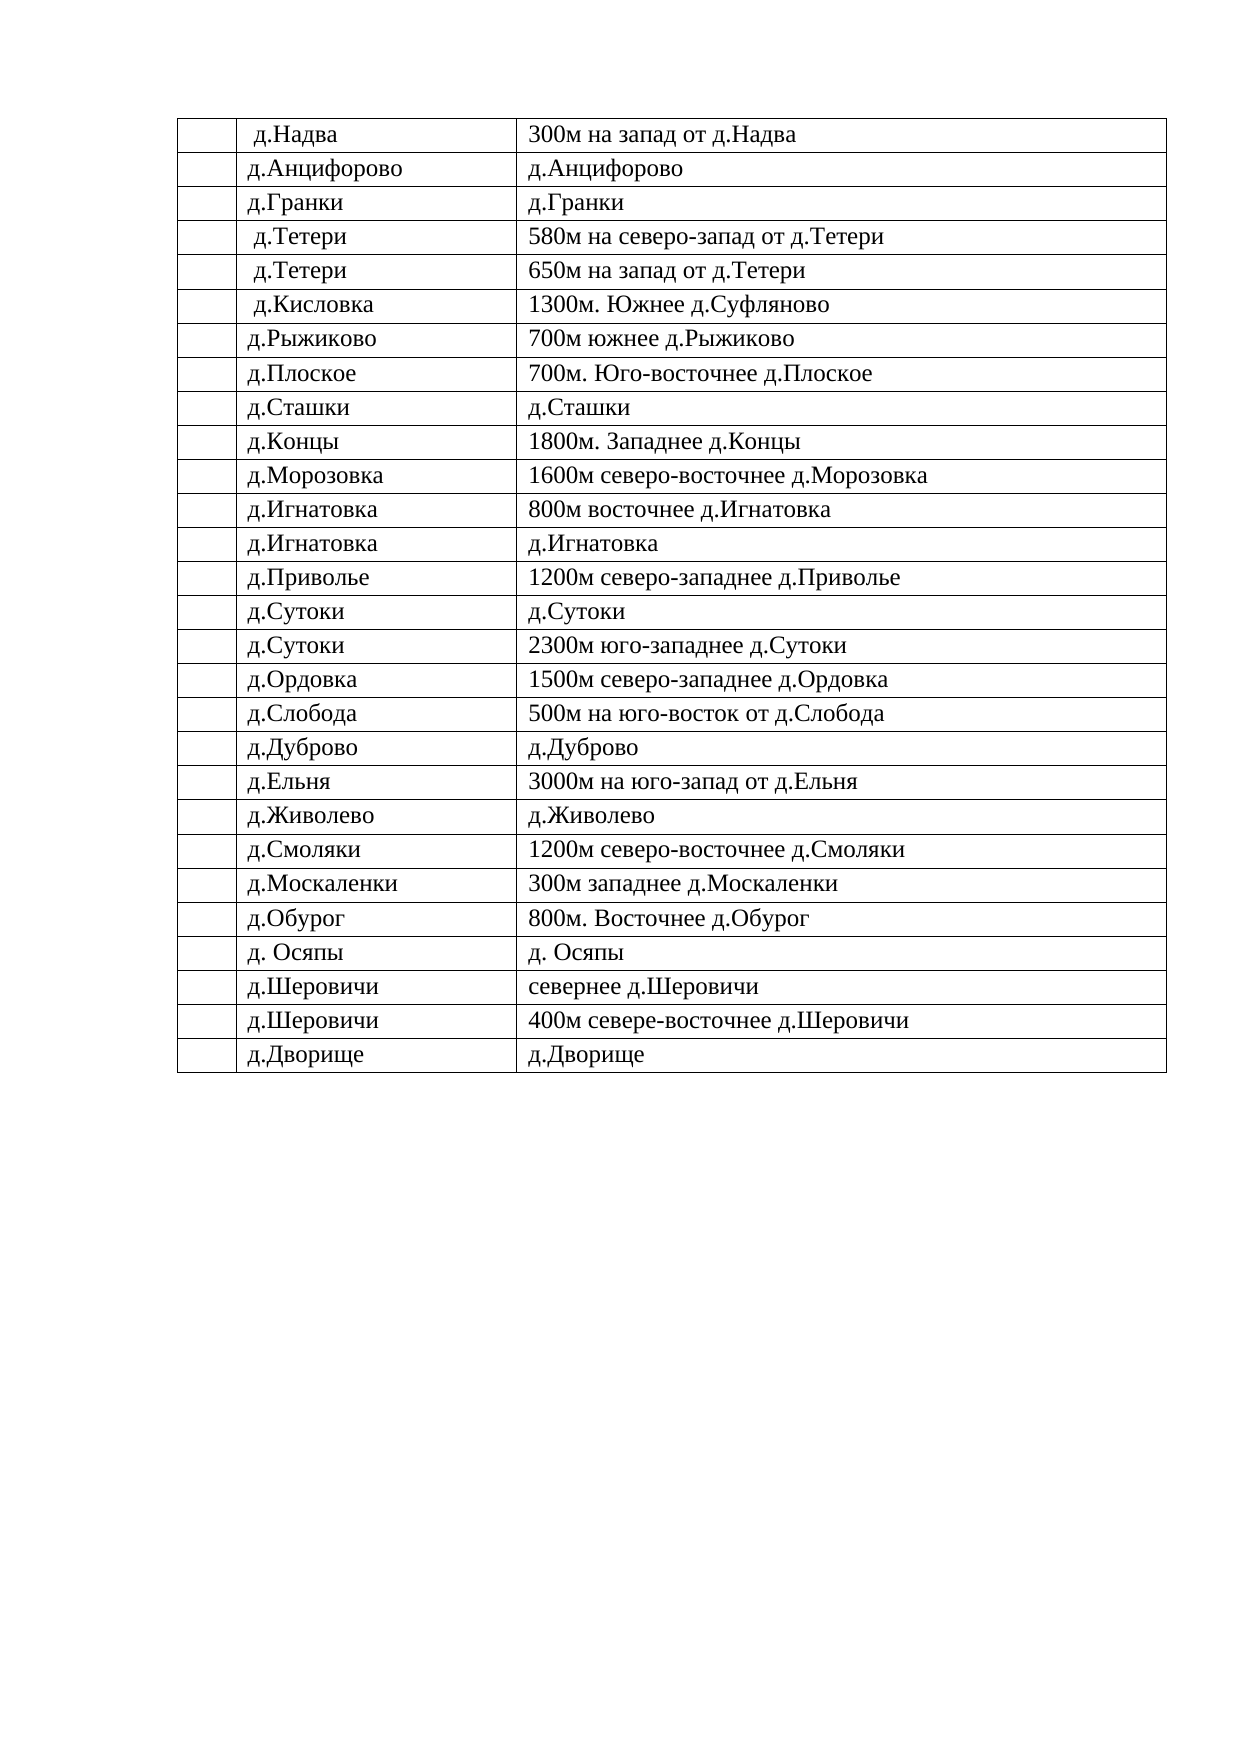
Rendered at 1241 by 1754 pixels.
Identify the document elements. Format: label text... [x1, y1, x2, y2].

table_cell [178, 937, 236, 970]
table_cell д.Ордовка [237, 664, 516, 697]
table_cell д.Кисловка [237, 290, 516, 322]
table_cell 700м. Юго-восточнее д.Плоское [517, 358, 1166, 391]
table_cell д.Приволье [237, 562, 516, 595]
table_cell 800м. Восточнее д.Обурог [517, 903, 1166, 936]
table_cell 700м южнее д.Рыжиково [517, 324, 1166, 357]
table_cell 300м западнее д.Москаленки [517, 869, 1166, 902]
table_cell [178, 119, 236, 152]
table_cell [178, 698, 236, 731]
table_cell [178, 562, 236, 595]
table_cell д.Сташки [237, 392, 516, 425]
table_cell 3000м на юго-запад от д.Ельня [517, 766, 1166, 799]
table_cell д.Москаленки [237, 869, 516, 902]
table_cell [178, 392, 236, 425]
table_cell д.Сутоки [517, 596, 1166, 629]
table_cell д.Тетери [237, 255, 516, 288]
table_cell 1200м северо-западнее д.Приволье [517, 562, 1166, 595]
table_cell д.Концы [237, 426, 516, 459]
table_cell д.Слобода [237, 698, 516, 731]
table_cell 300м на запад от д.Надва [517, 119, 1166, 152]
table_cell [178, 426, 236, 459]
table_cell [178, 1039, 236, 1072]
table_cell д. Осяпы [517, 937, 1166, 970]
table_cell д.Тетери [237, 221, 516, 254]
table_cell д.Сутоки [237, 630, 516, 663]
table_cell д.Ельня [237, 766, 516, 799]
table_cell д.Игнатовка [237, 494, 516, 527]
table_cell [178, 153, 236, 186]
table_cell [178, 596, 236, 629]
table_cell д.Смоляки [237, 835, 516, 867]
table_cell 580м на северо-запад от д.Тетери [517, 221, 1166, 254]
table_cell д.Анцифорово [237, 153, 516, 186]
table_cell 400м севере-восточнее д.Шеровичи [517, 1005, 1166, 1038]
table_cell [178, 358, 236, 391]
table_cell [178, 324, 236, 357]
table_cell д.Морозовка [237, 460, 516, 493]
table_cell [178, 494, 236, 527]
table_cell д.Дворище [517, 1039, 1166, 1072]
table_cell д.Дворище [237, 1039, 516, 1072]
table_cell д.Рыжиково [237, 324, 516, 357]
table_cell [178, 528, 236, 561]
table_cell д.Игнатовка [517, 528, 1166, 561]
table_cell [178, 971, 236, 1004]
table_cell [178, 766, 236, 799]
table_cell 500м на юго-восток от д.Слобода [517, 698, 1166, 731]
table_cell д.Обурог [237, 903, 516, 936]
table_cell [178, 255, 236, 288]
table_cell 1500м северо-западнее д.Ордовка [517, 664, 1166, 697]
table_cell д.Надва [237, 119, 516, 152]
table_cell 1300м. Южнее д.Суфляново [517, 290, 1166, 322]
table_cell 1800м. Западнее д.Концы [517, 426, 1166, 459]
table_cell д.Игнатовка [237, 528, 516, 561]
table_cell д.Шеровичи [237, 1005, 516, 1038]
table_cell [178, 1005, 236, 1038]
table_cell [178, 800, 236, 833]
table_cell [178, 630, 236, 663]
table_cell д. Осяпы [237, 937, 516, 970]
table_cell [178, 732, 236, 765]
table_cell 1600м северо-восточнее д.Морозовка [517, 460, 1166, 493]
table_cell [178, 187, 236, 220]
table_cell [178, 290, 236, 322]
table_cell 800м восточнее д.Игнатовка [517, 494, 1166, 527]
table_cell д.Анцифорово [517, 153, 1166, 186]
table_cell д.Шеровичи [237, 971, 516, 1004]
table_cell д.Гранки [237, 187, 516, 220]
table_cell [178, 869, 236, 902]
table_cell д.Живолево [237, 800, 516, 833]
table_cell д.Дуброво [517, 732, 1166, 765]
table_cell 1200м северо-восточнее д.Смоляки [517, 835, 1166, 867]
table_cell д.Живолево [517, 800, 1166, 833]
table_cell 2300м юго-западнее д.Сутоки [517, 630, 1166, 663]
table_cell д.Дуброво [237, 732, 516, 765]
table_cell 650м на запад от д.Тетери [517, 255, 1166, 288]
table_cell [178, 460, 236, 493]
table_cell [178, 221, 236, 254]
table_cell д.Сутоки [237, 596, 516, 629]
table_cell д.Плоское [237, 358, 516, 391]
table_cell д.Сташки [517, 392, 1166, 425]
table_cell д.Гранки [517, 187, 1166, 220]
table_cell [178, 903, 236, 936]
table_cell [178, 664, 236, 697]
table_cell [178, 835, 236, 867]
table_cell севернее д.Шеровичи [517, 971, 1166, 1004]
